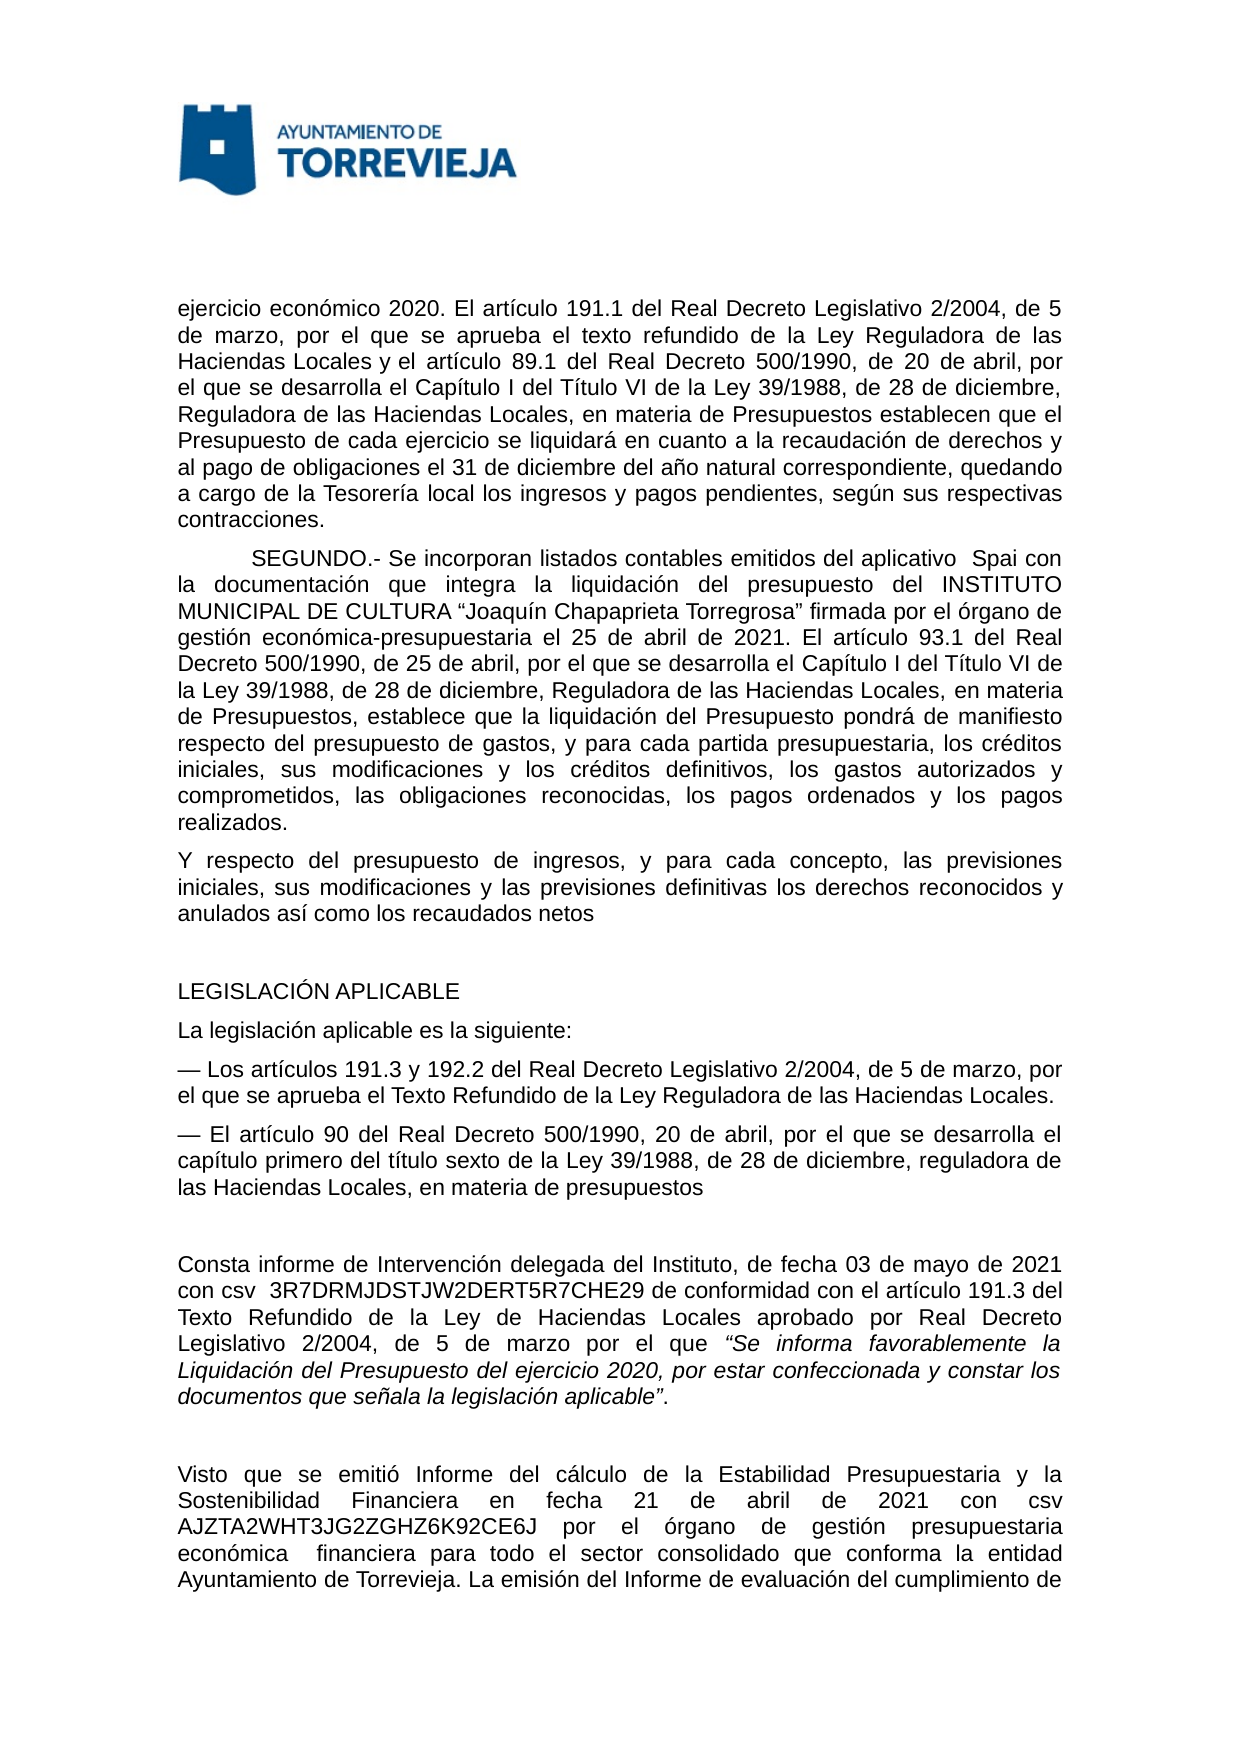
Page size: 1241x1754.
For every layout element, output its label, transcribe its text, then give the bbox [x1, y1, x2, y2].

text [177, 1461, 1063, 1592]
text La legislación aplicable es la siguiente: [177, 1017, 1063, 1043]
text — El artículo 90 del Real Decreto 500/1990, 20 de abril, por el que se desarrolla el capítulo primero del título sexto de la Ley 39/1988, de 28 de diciembre, reguladora de las Haciendas Locales, en materia de presupuestos [177, 1121, 1063, 1200]
text SEGUNDO.- Se incorporan listados contables emitidos del aplicativo Spai con la documentación que integra la liquidación del presupuesto del INSTITUTO MUNICIPAL DE CULTURA “Joaquín Chapaprieta Torregrosa” firmada por el órgano de gestión económica-presupuestaria el 25 de abril de 2021. El artículo 93.1 del Real Decreto 500/1990, de 25 de abril, por el que se desarrolla el Capítulo I del Título VI de la Ley 39/1988, de 28 de diciembre, Reguladora de las Haciendas Locales, en materia de Presupuestos, establece que la liquidación del Presupuesto pondrá de manifiesto respecto del presupuesto de gastos, y para cada partida presupuestaria, los créditos iniciales, sus modificaciones y los créditos definitivos, los gastos autorizados y comprometidos, las obligaciones reconocidas, los pagos ordenados y los pagos realizados. [177, 545, 1063, 835]
text Consta informe de Intervención delegada del Instituto, de fecha 03 de mayo de 2021 con csv 3R7DRMJDSTJW2DERT5R7CHE29 de conformidad con el artículo 191.3 del Texto Refundido de la Ley de Haciendas Locales aprobado por Real Decreto Legislativo 2/2004, de 5 de marzo por el que “Se informa favorablemente la Liquidación del Presupuesto del ejercicio 2020, por estar confeccionada y constar los documentos que señala la legislación aplicable”. [177, 1251, 1063, 1409]
text Y respecto del presupuesto de ingresos, y para cada concepto, las previsiones iniciales, sus modificaciones y las previsiones definitivas los derechos reconocidos y anulados así como los recaudados netos [177, 847, 1063, 926]
text — Los artículos 191.3 y 192.2 del Real Decreto Legislativo 2/2004, de 5 de marzo, por el que se aprueba el Texto Refundido de la Ley Reguladora de las Haciendas Locales. [177, 1056, 1063, 1108]
text LEGISLACIÓN APLICABLE [177, 978, 1063, 1004]
picture [177, 102, 521, 218]
